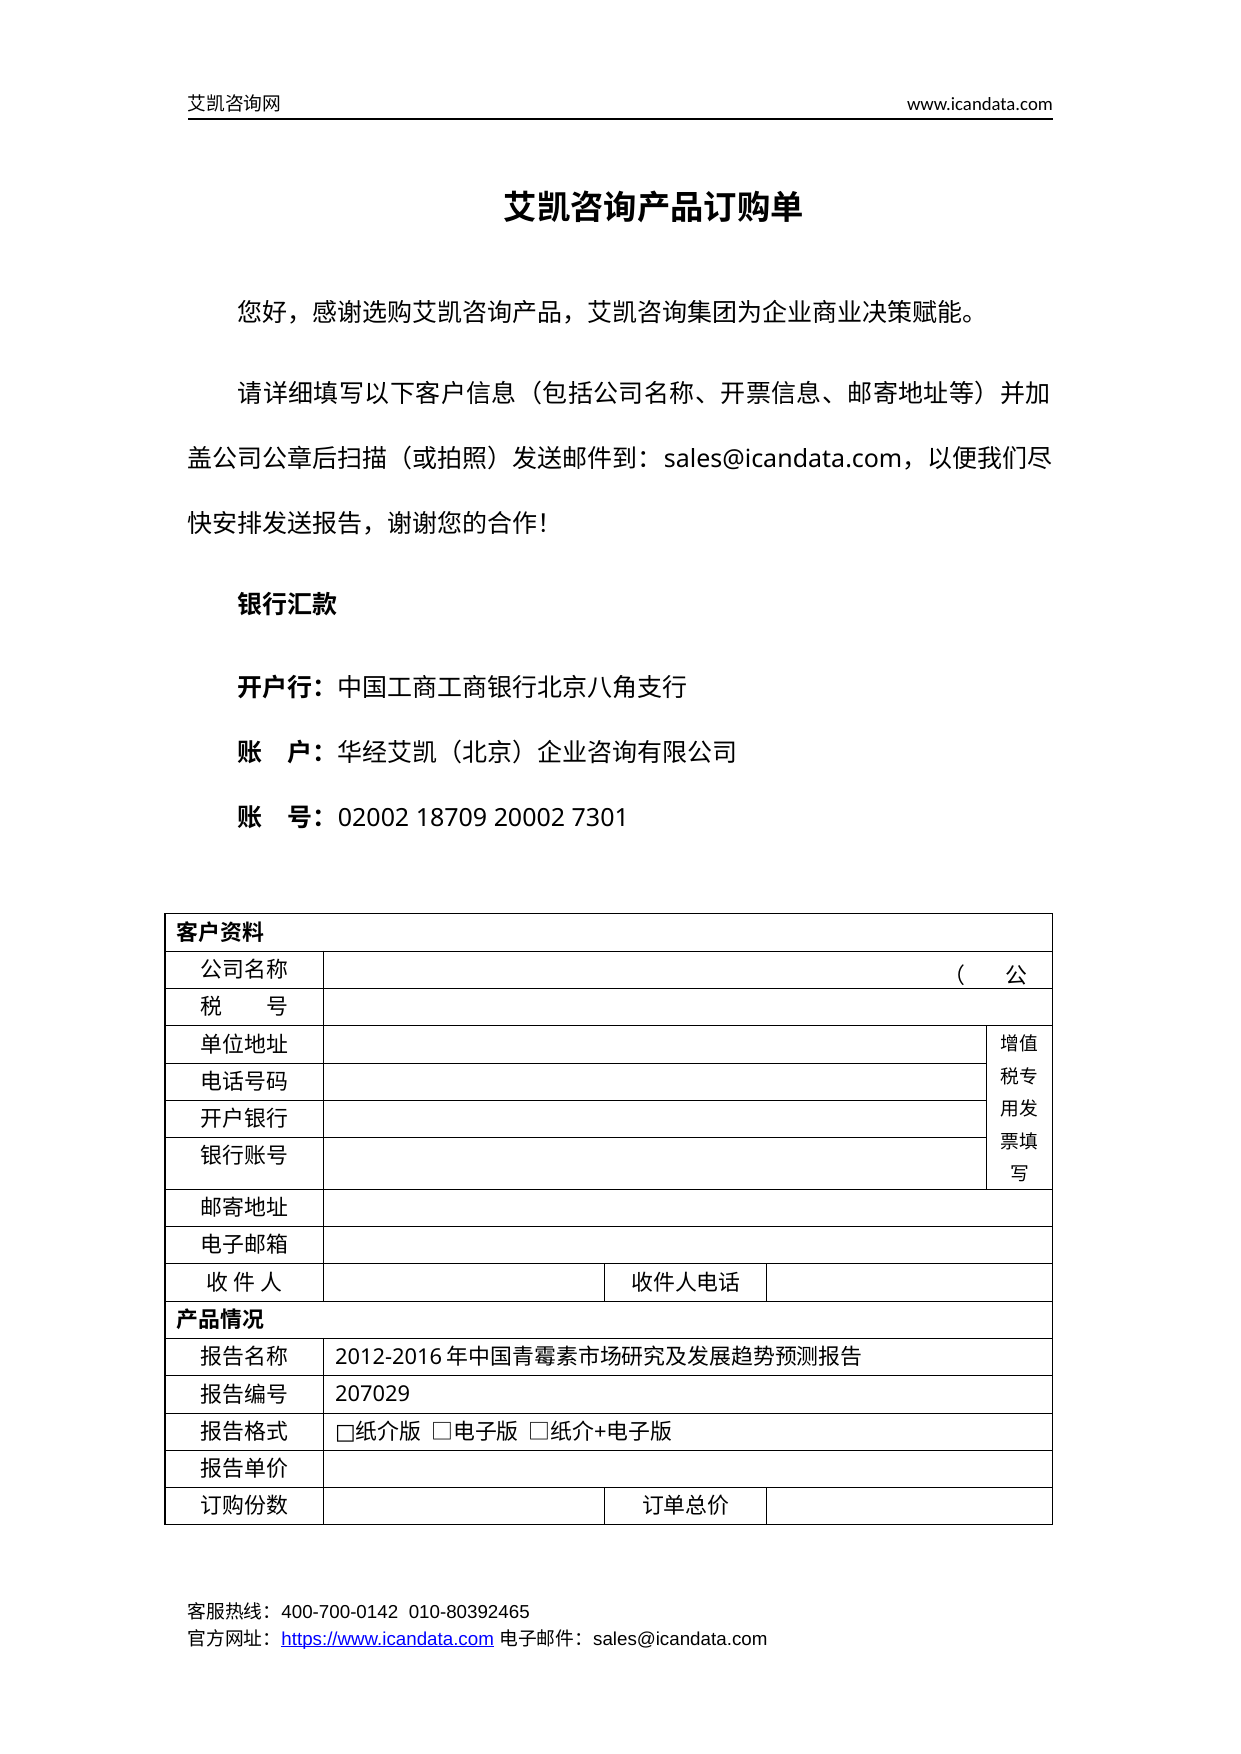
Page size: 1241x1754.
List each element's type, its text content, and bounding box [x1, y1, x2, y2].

table_cell 收 件 人 [166, 1264, 323, 1301]
text 您好，感谢选购艾凯咨询产品，艾凯咨询集团为企业商业决策赋能。 [187, 278, 1053, 343]
table_cell 电话号码 [166, 1064, 323, 1100]
text 银行汇款 [187, 570, 1053, 635]
table_cell 税 号 [166, 989, 323, 1025]
table_cell 207029 [324, 1376, 1052, 1412]
table_header 客户资料 [166, 914, 1052, 951]
text 账 号：02002 18709 20002 7301 [187, 783, 1053, 848]
table_cell [324, 1488, 604, 1524]
table_cell [324, 1451, 1052, 1487]
table_cell 报告编号 [166, 1376, 323, 1412]
table_cell [324, 1138, 986, 1189]
table_cell [324, 952, 1052, 988]
table_cell 开户银行 [166, 1101, 323, 1137]
table_cell 单位地址 [166, 1026, 323, 1062]
table_cell 收件人电话 [605, 1264, 766, 1301]
table_cell 增值税专用发票填写 [987, 1026, 1052, 1189]
table_cell [324, 1227, 1052, 1263]
table_cell 报告名称 [166, 1339, 323, 1375]
table_cell [324, 1101, 986, 1137]
table_cell 2012-2016年中国青霉素市场研究及发展趋势预测报告 [324, 1339, 1052, 1375]
table_cell [767, 1488, 1052, 1524]
table_cell 邮寄地址 [166, 1190, 323, 1226]
table_cell [324, 1026, 986, 1062]
text 开户行：中国工商工商银行北京八角支行 [187, 653, 1053, 718]
table_cell 报告单价 [166, 1451, 323, 1487]
table_cell [767, 1264, 1052, 1301]
table_cell [324, 1264, 604, 1301]
table_cell 产品情况 [166, 1302, 1052, 1338]
table_cell □纸介版 □电子版 □纸介+电子版 [324, 1414, 1052, 1450]
table_cell 报告格式 [166, 1414, 323, 1450]
table_cell 电子邮箱 [166, 1227, 323, 1263]
text 请详细填写以下客户信息（包括公司名称、开票信息、邮寄地址等）并加盖公司公章后扫描（或拍照）发送邮件到：sales@icandata.com，以便我们尽快安排发送报告，谢谢您的合作！ [187, 359, 1053, 554]
table_cell [324, 1064, 986, 1100]
table_cell [324, 989, 1052, 1025]
table_cell 银行账号 [166, 1138, 323, 1189]
table_cell 订购份数 [166, 1488, 323, 1524]
text 账 户：华经艾凯（北京）企业咨询有限公司 [187, 718, 1053, 783]
text 艾凯咨询产品订购单 [187, 172, 1053, 237]
table_cell [324, 1190, 1052, 1226]
table_cell 订单总价 [605, 1488, 766, 1524]
table_cell 公司名称 [166, 952, 323, 988]
